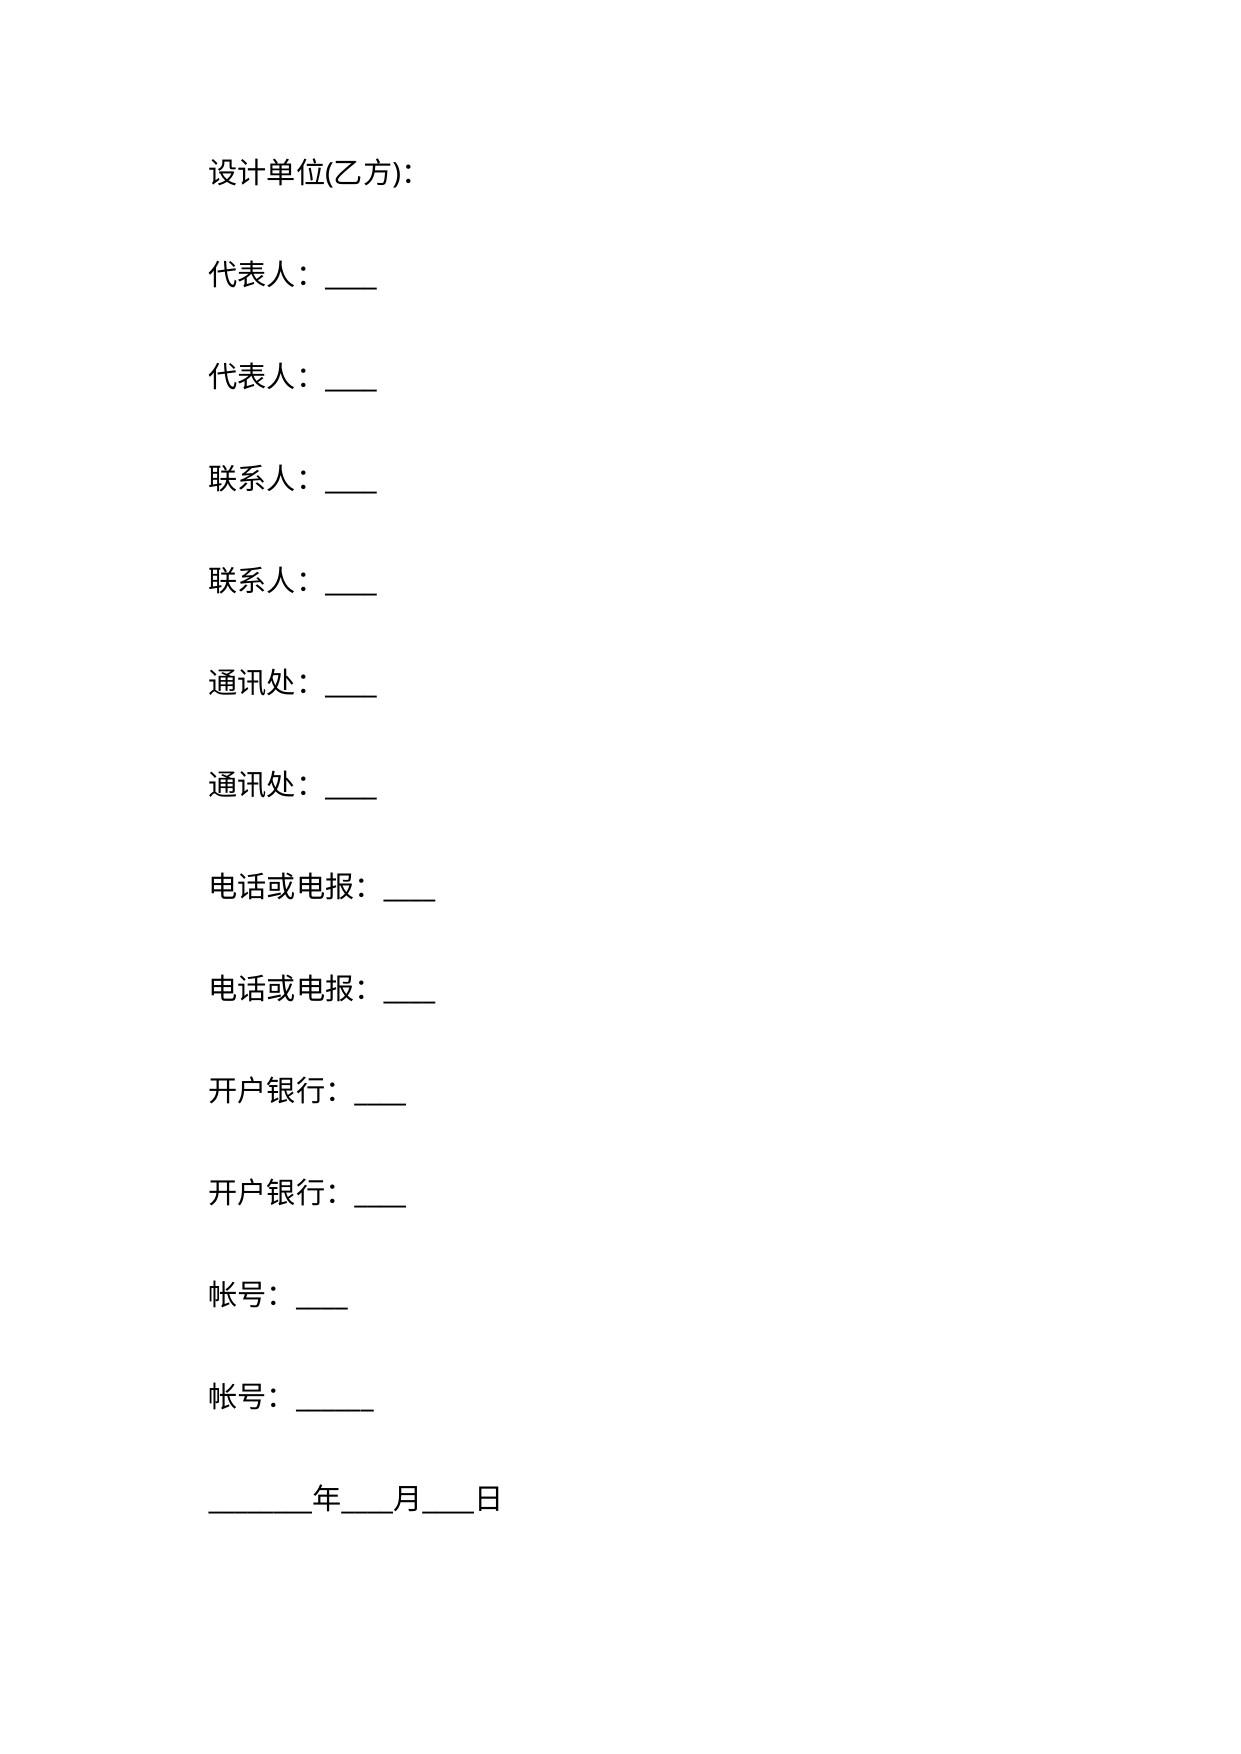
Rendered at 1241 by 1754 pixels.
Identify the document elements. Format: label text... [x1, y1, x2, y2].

text 代表人：____ [150, 354, 1090, 396]
text 开户银行：____ [150, 1170, 1090, 1212]
text 联系人：____ [150, 558, 1090, 600]
text 帐号：______ [150, 1374, 1090, 1416]
text 代表人：____ [150, 252, 1090, 294]
text 通讯处：____ [150, 762, 1090, 804]
text 联系人：____ [150, 456, 1090, 498]
text 电话或电报：____ [150, 966, 1090, 1008]
text 开户银行：____ [150, 1068, 1090, 1110]
text ________年____月____日 [150, 1476, 1090, 1518]
text 通讯处：____ [150, 660, 1090, 702]
text 电话或电报：____ [150, 864, 1090, 906]
text 设计单位(乙方)： [150, 150, 1090, 192]
text 帐号：____ [150, 1272, 1090, 1314]
